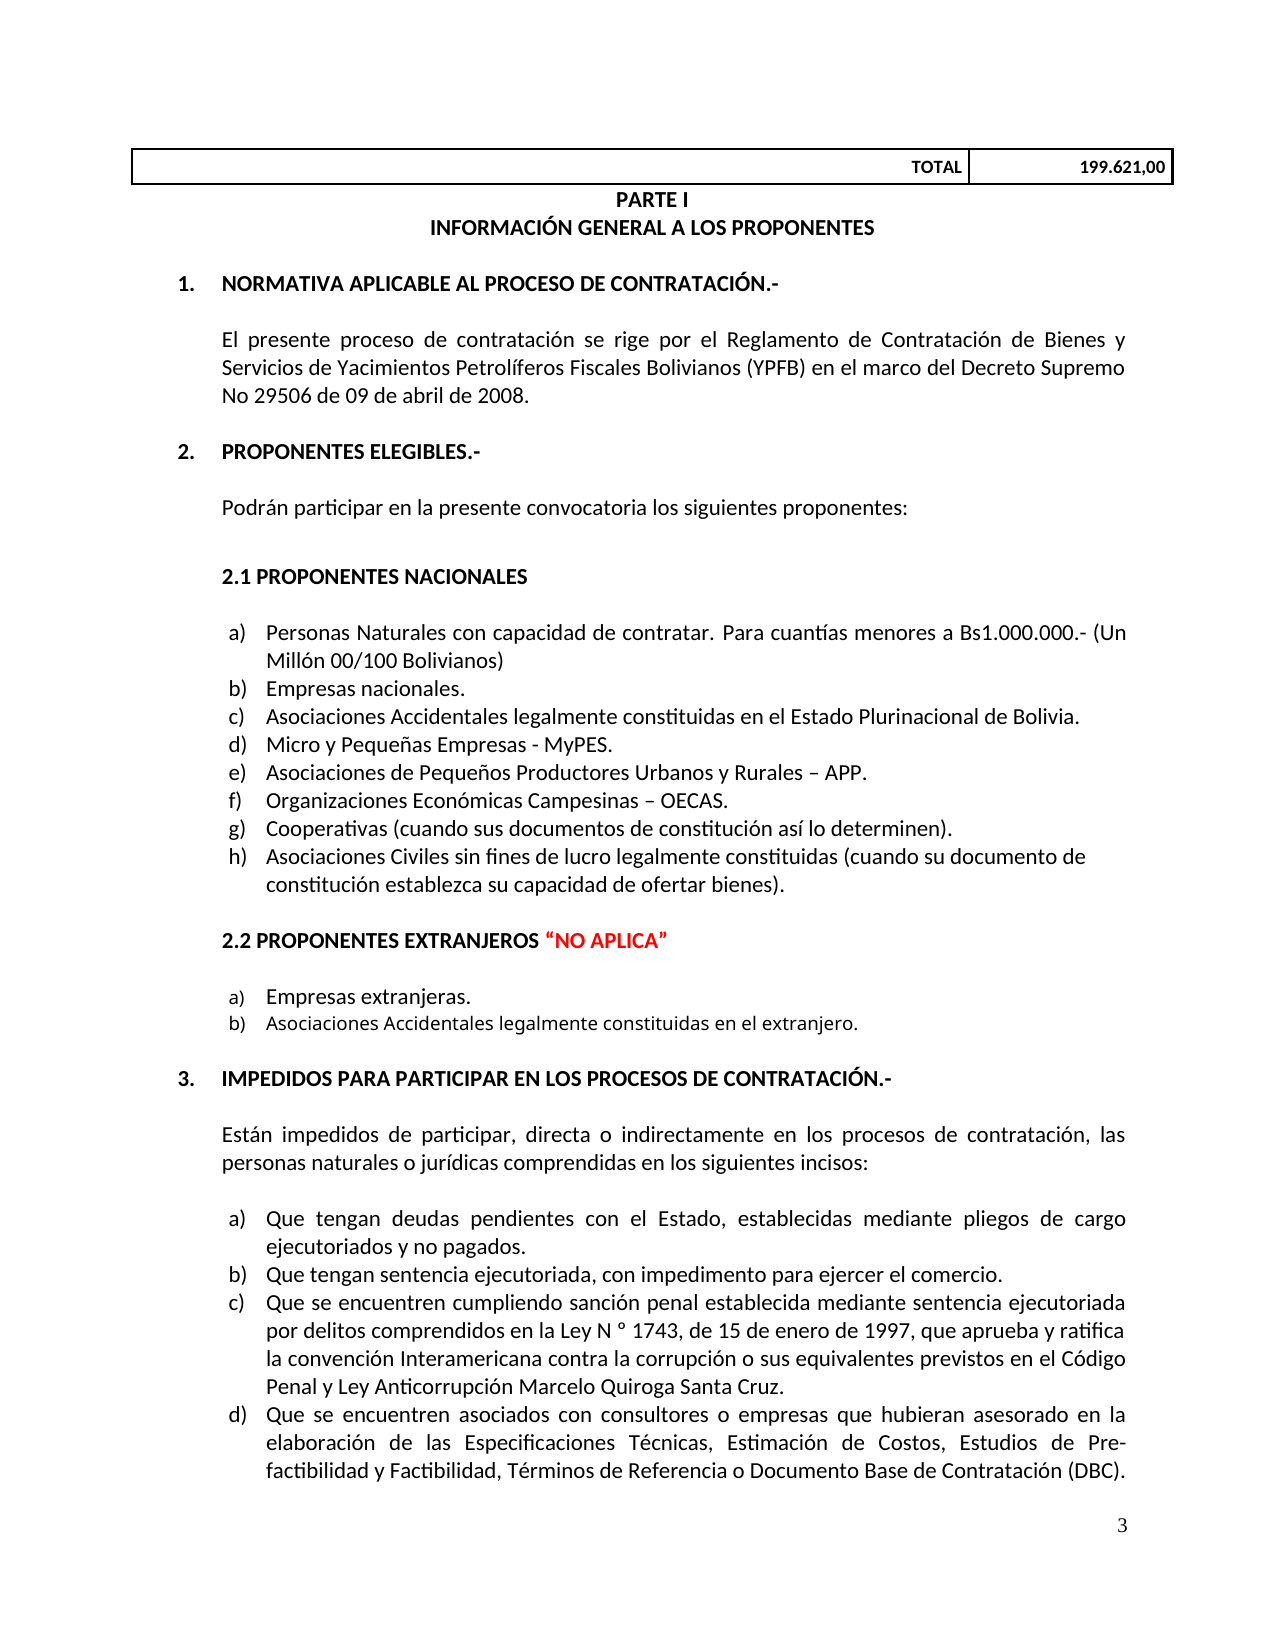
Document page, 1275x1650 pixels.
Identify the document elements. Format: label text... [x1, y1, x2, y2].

list Asociaciones Civiles sin fines de lucro legalmente constituidas (cuando su documento de constitución establezca su capacidad de ofertar bienes). [228, 842, 1127, 898]
list Podrán participar en la presente convocatoria los siguientes proponentes: [222, 493, 1127, 521]
list Asociaciones Accidentales legalmente constituidas en el extranjero. [228, 1010, 1127, 1036]
text El presente proceso de contratación se rige por el Reglamento de Contratación de Bienes y Servicios de Yacimientos Petrolíferos Fiscales Bolivianos (YPFB) en el marco del Decreto Supremo No 29506 de 09 de abril de 2008. [222, 325, 1127, 409]
list IMPEDIDOS PARA PARTICIPAR EN LOS PROCESOS DE CONTRATACIÓN.- [177, 1064, 1127, 1092]
table_cell TOTAL [133, 150, 968, 183]
list PROPONENTES ELEGIBLES.- [177, 437, 1127, 465]
list Personas Naturales con capacidad de contratar. Para cuantías menores a Bs1.000.000.- (Un Millón 00/100 Bolivianos) [228, 618, 1127, 674]
list Que tengan deudas pendientes con el Estado, establecidas mediante pliegos de cargo ejecutoriados y no pagados. [228, 1204, 1127, 1260]
list Empresas nacionales. [228, 674, 1127, 702]
list Asociaciones Accidentales legalmente constituidas en el Estado Plurinacional de Bolivia. [228, 702, 1127, 730]
table_cell 199.621,00 [970, 150, 1171, 183]
list Que se encuentren cumpliendo sanción penal establecida mediante sentencia ejecutoriada por delitos comprendidos en la Ley N º 1743, de 15 de enero de 1997, que aprueba y ratifica la convención Interamericana contra la corrupción o sus equivalentes previstos en el Código Penal y Ley Anticorrupción Marcelo Quiroga Santa Cruz. [228, 1288, 1127, 1400]
list NORMATIVA APLICABLE AL PROCESO DE CONTRATACIÓN.- [177, 269, 1127, 297]
text INFORMACIÓN GENERAL A LOS PROPONENTES [177, 213, 1127, 241]
list Cooperativas (cuando sus documentos de constitución así lo determinen). [228, 814, 1127, 842]
list Están impedidos de participar, directa o indirectamente en los procesos de contratación, las personas naturales o jurídicas comprendidas en los siguientes incisos: [222, 1120, 1127, 1176]
list Empresas extranjeras. [228, 982, 1127, 1010]
list Que se encuentren asociados con consultores o empresas que hubieran asesorado en la elaboración de las Especificaciones Técnicas, Estimación de Costos, Estudios de Pre-factibilidad y Factibilidad, Términos de Referencia o Documento Base de Contratación (DBC). [228, 1400, 1127, 1484]
list Asociaciones de Pequeños Productores Urbanos y Rurales – APP. [228, 758, 1127, 786]
list 2.2 PROPONENTES EXTRANJEROS “NO APLICA” [222, 926, 1127, 954]
text PARTE I [177, 185, 1127, 213]
list Organizaciones Económicas Campesinas – OECAS. [228, 786, 1127, 814]
list Micro y Pequeñas Empresas - MyPES. [228, 730, 1127, 758]
list Que tengan sentencia ejecutoriada, con impedimento para ejercer el comercio. [228, 1260, 1127, 1288]
list 2.1 PROPONENTES NACIONALES [222, 562, 1127, 590]
